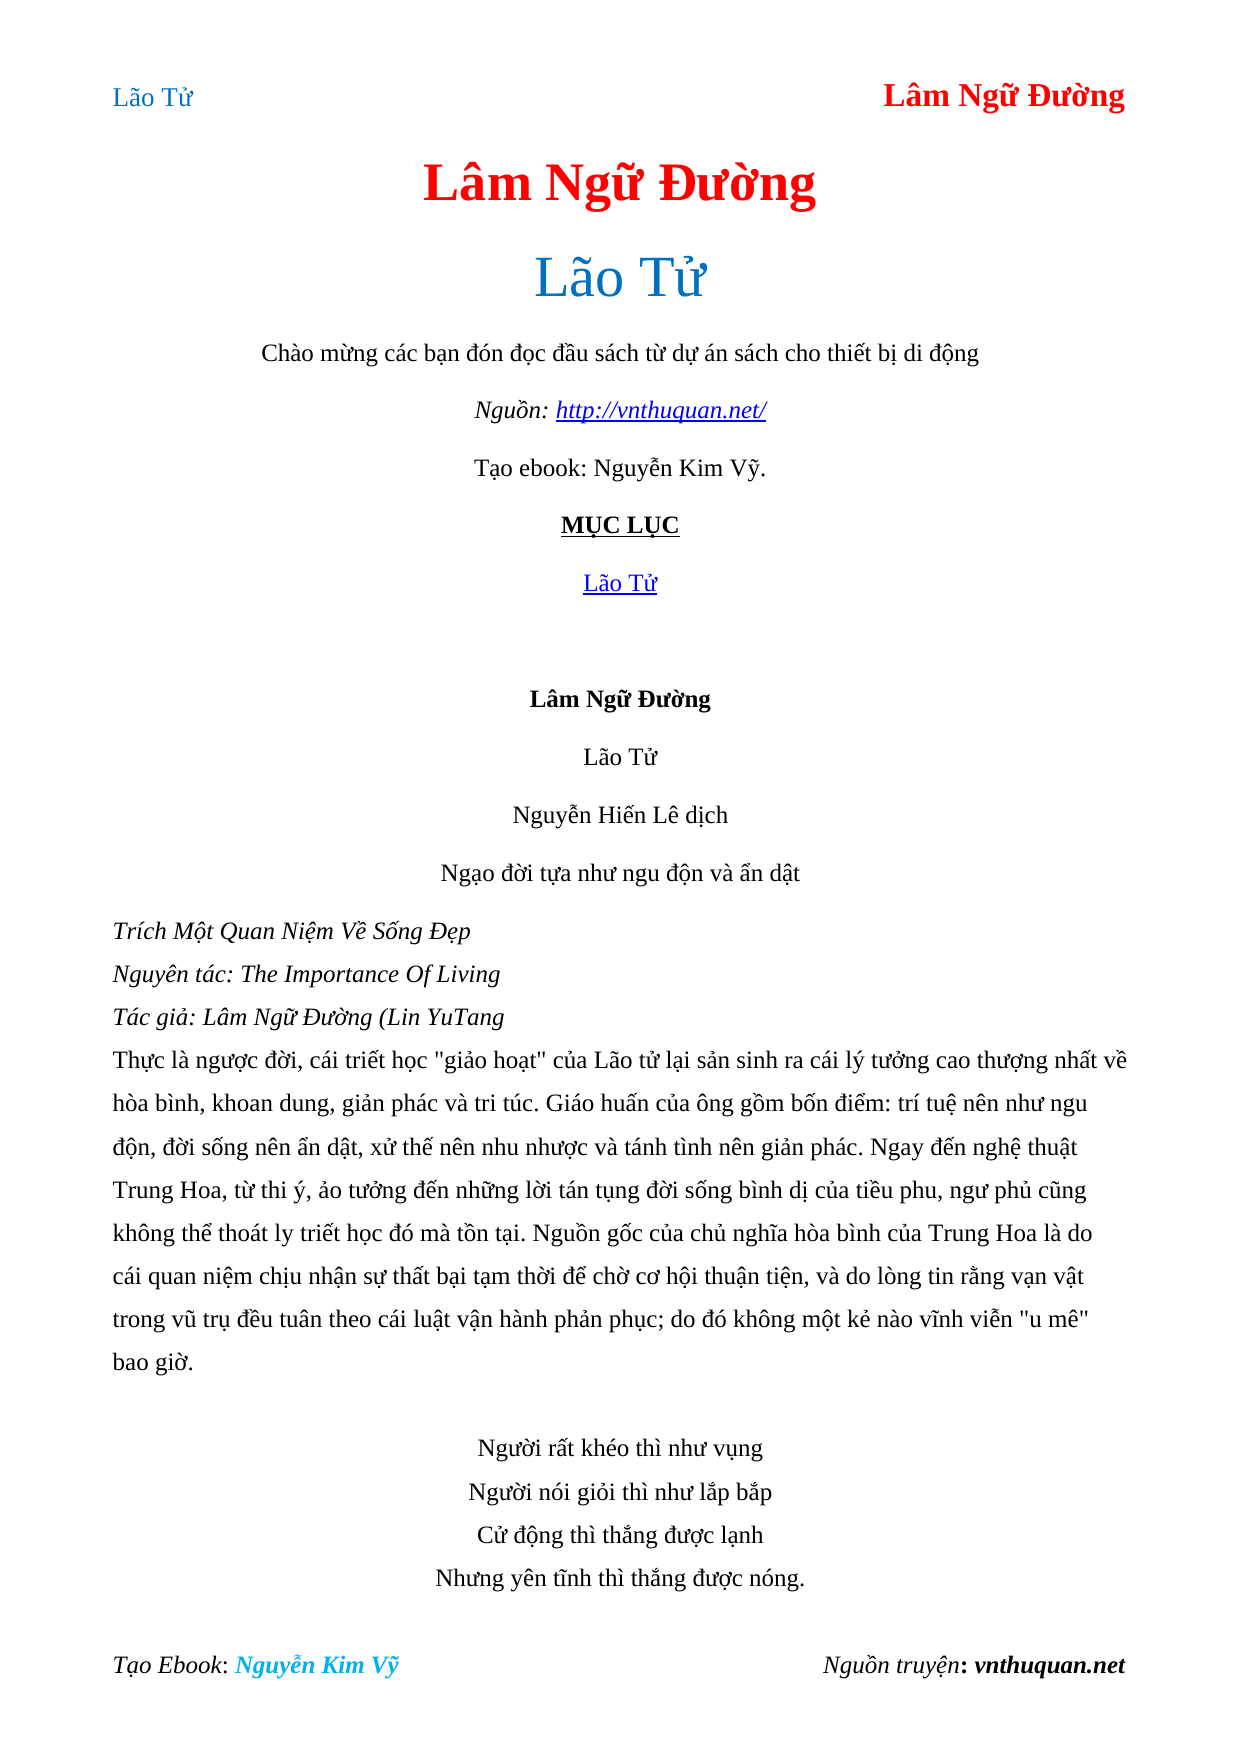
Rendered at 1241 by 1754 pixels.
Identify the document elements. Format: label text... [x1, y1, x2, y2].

text Ngạo đời tựa như ngu độn và ẩn dật [112, 858, 1128, 887]
text Lâm Ngữ Đường [112, 150, 1128, 212]
text Lão Tử [112, 241, 1128, 308]
text MỤC LỤC [112, 511, 1128, 539]
text Lão Tử [112, 568, 1128, 597]
text Lâm Ngữ Đường [112, 684, 1128, 713]
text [112, 1433, 1128, 1592]
text Lão Tử [112, 742, 1128, 771]
text Nguyễn Hiến Lê dịch [112, 800, 1128, 829]
text Chào mừng các bạn đón đọc đầu sách từ dự án sách cho thiết bị di động Nguồn: http://vnthuquan.net/ Tạo ebook: Nguyễn Kim Vỹ. [112, 338, 1128, 481]
text Trích Một Quan Niệm Về Sống Đẹp Nguyên tác: The Importance Of Living Tác giả: Lâm Ngữ Đường (Lin YuTang Thực là ngược đời, cái triết học "giảo hoạt" của Lão tử lại sản sinh ra cái lý tưởng cao thượng nhất về hòa bình, khoan dung, giản phác và tri túc. Giáo huấn của ông gồm bốn điểm: trí tuệ nên như ngu độn, đời sống nên ẩn dật, xử thế nên nhu nhược và tánh tình nên giản phác. Ngay đến nghệ thuật Trung Hoa, từ thi ý, ảo tưởng đến những lời tán tụng đời sống bình dị của tiều phu, ngư phủ cũng không thể thoát ly triết học đó mà tồn tại. Nguồn gốc của chủ nghĩa hòa bình của Trung Hoa là do cái quan niệm chịu nhận sự thất bại tạm thời để chờ cơ hội thuận tiện, và do lòng tin rằng vạn vật trong vũ trụ đều tuân theo cái luật vận hành phản phục; do đó không một kẻ nào vĩnh viễn "u mê" bao giờ. [112, 916, 1128, 1419]
